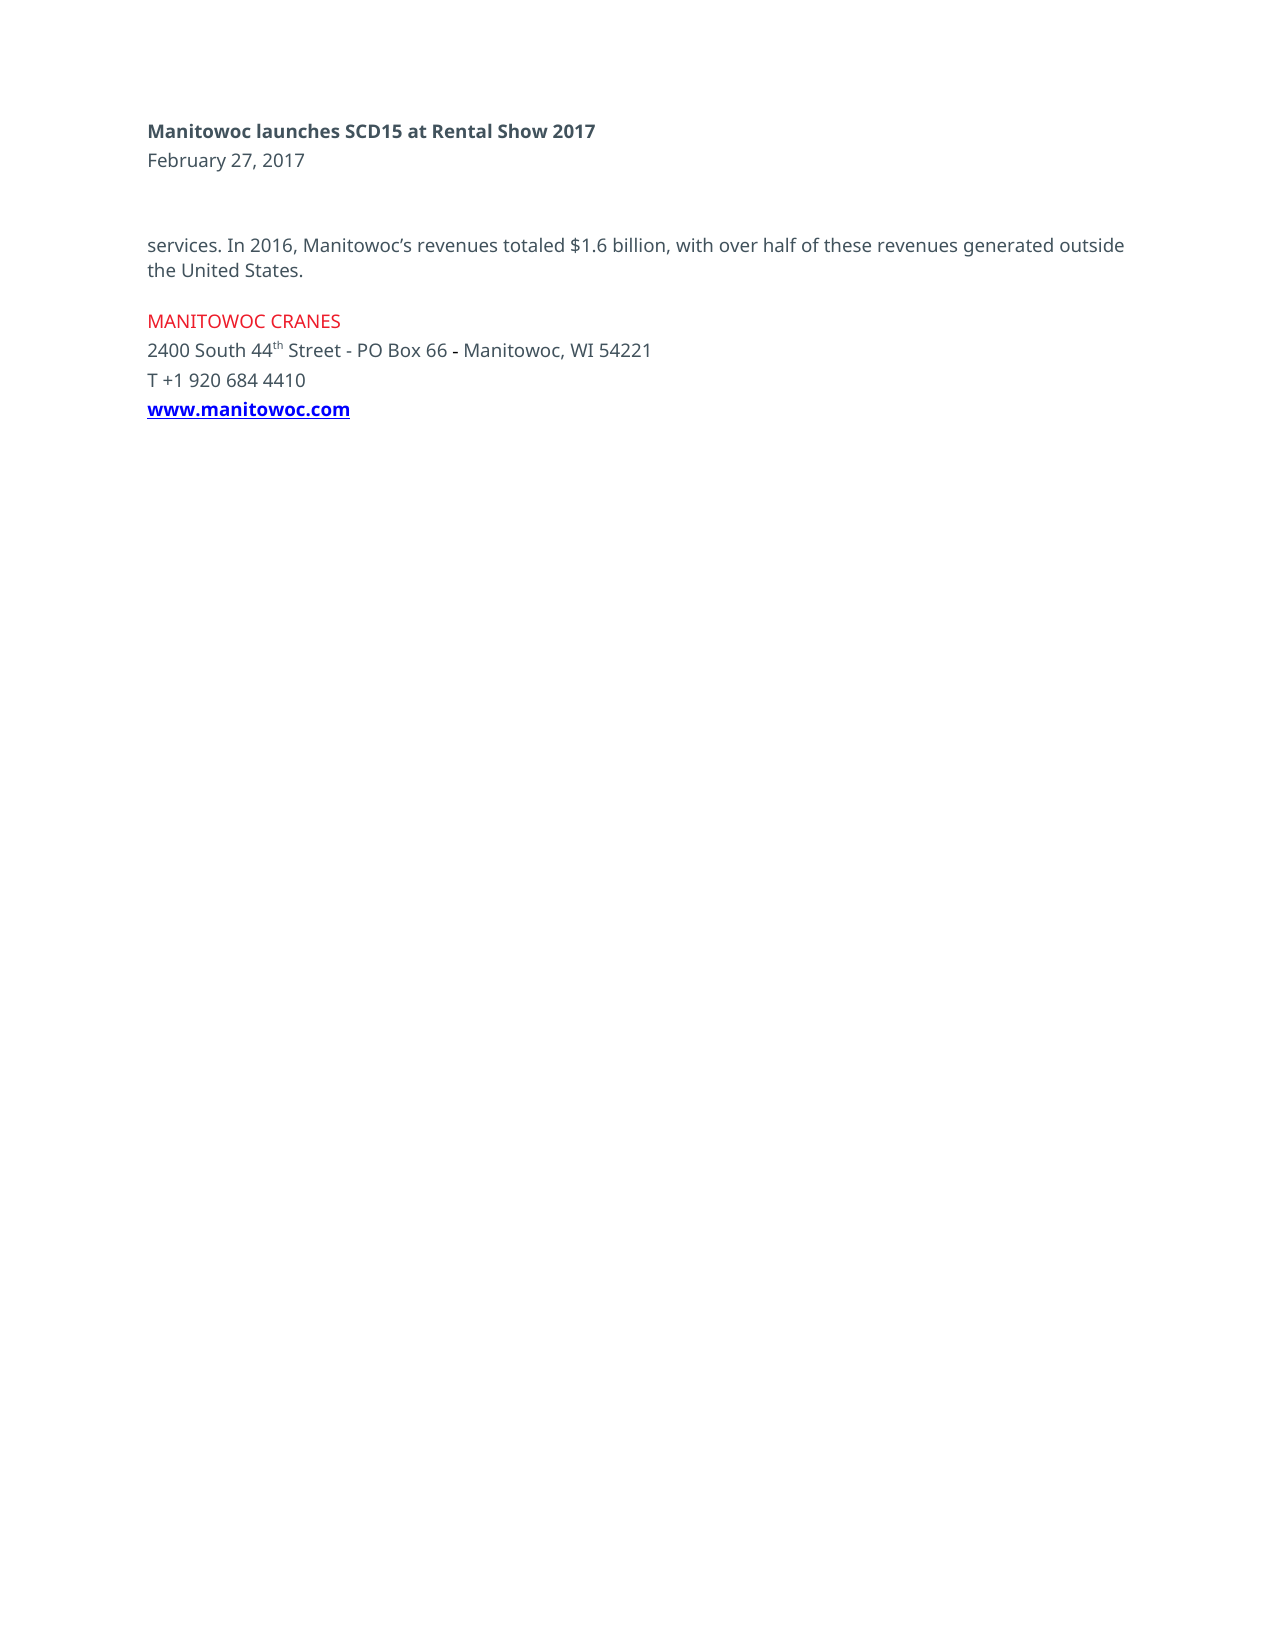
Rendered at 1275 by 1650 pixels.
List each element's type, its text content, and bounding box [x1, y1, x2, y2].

text MANITOWOC CRANES [147, 308, 1128, 334]
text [147, 232, 1128, 283]
text 2400 South 44th Street - PO Box 66 - Manitowoc, WI 54221 [147, 338, 1128, 363]
text T +1 920 684 4410 [147, 367, 1128, 392]
text www.manitowoc.com [147, 396, 1128, 422]
